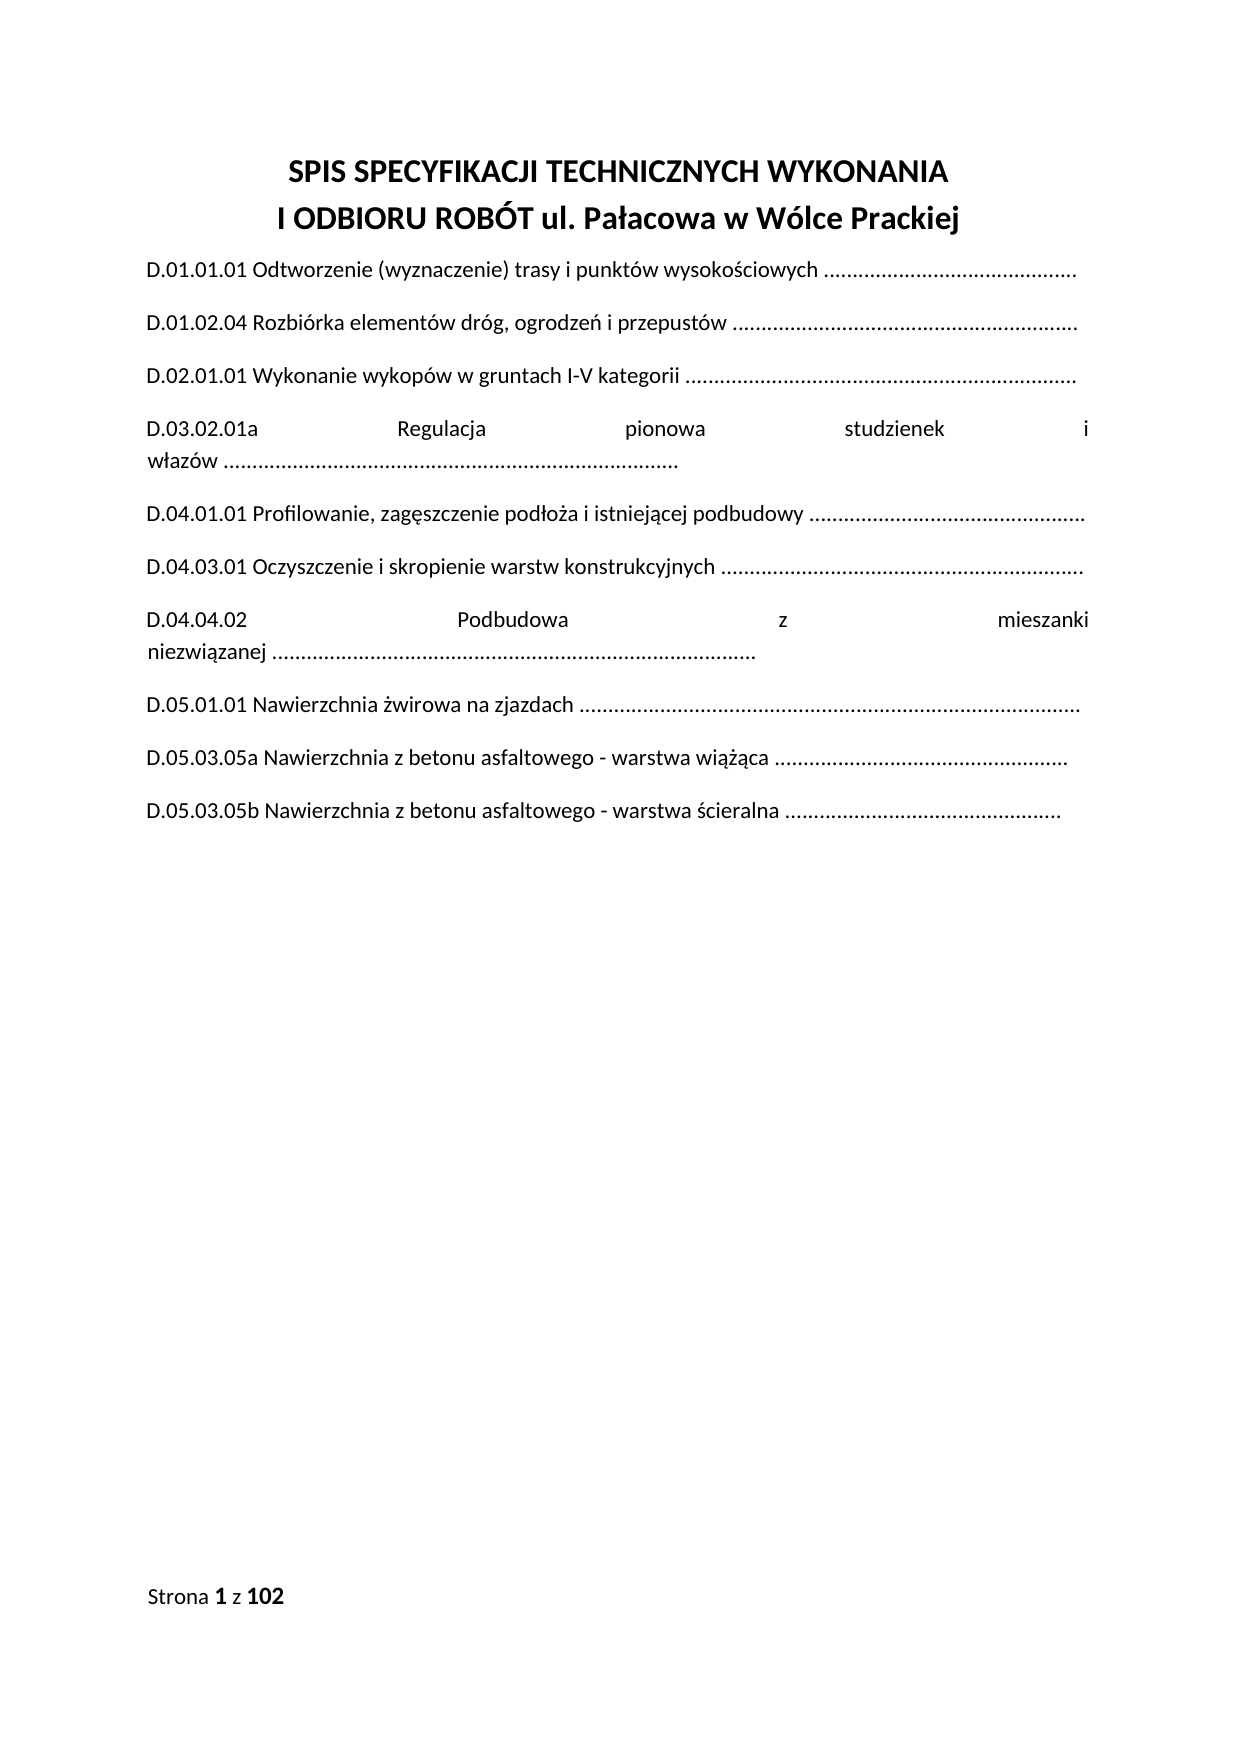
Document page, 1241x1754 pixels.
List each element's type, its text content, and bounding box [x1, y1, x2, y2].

text D.04.01.01 Profilowanie, zagęszczenie podłoża i istniejącej podbudowy ................................................ [146, 499, 1089, 527]
text D.04.04.02 Podbudowa z mieszanki niezwiązanej .................................................................................... [146, 605, 1089, 665]
text D.05.03.05b Nawierzchnia z betonu asfaltowego - warstwa ścieralna ................................................ [146, 796, 1089, 824]
text D.03.02.01a Regulacja pionowa studzienek i włazów ............................................................................... [146, 414, 1089, 474]
text D.02.01.01 Wykonanie wykopów w gruntach I-V kategorii .................................................................... [146, 361, 1089, 389]
text D.01.02.04 Rozbiórka elementów dróg, ogrodzeń i przepustów ............................................................ [146, 308, 1089, 336]
text I ODBIORU ROBÓT ul. Pałacowa w Wólce Prackiej [148, 197, 1089, 238]
text D.04.03.01 Oczyszczenie i skropienie warstw konstrukcyjnych ............................................................... [146, 552, 1089, 580]
text D.05.01.01 Nawierzchnia żwirowa na zjazdach ....................................................................................... [146, 690, 1089, 718]
text D.05.03.05a Nawierzchnia z betonu asfaltowego - warstwa wiążąca ................................................... [146, 743, 1089, 771]
text D.01.01.01 Odtworzenie (wyznaczenie) trasy i punktów wysokościowych ............................................ [146, 255, 1089, 283]
text SPIS SPECYFIKACJI TECHNICZNYCH WYKONANIA [148, 150, 1089, 191]
